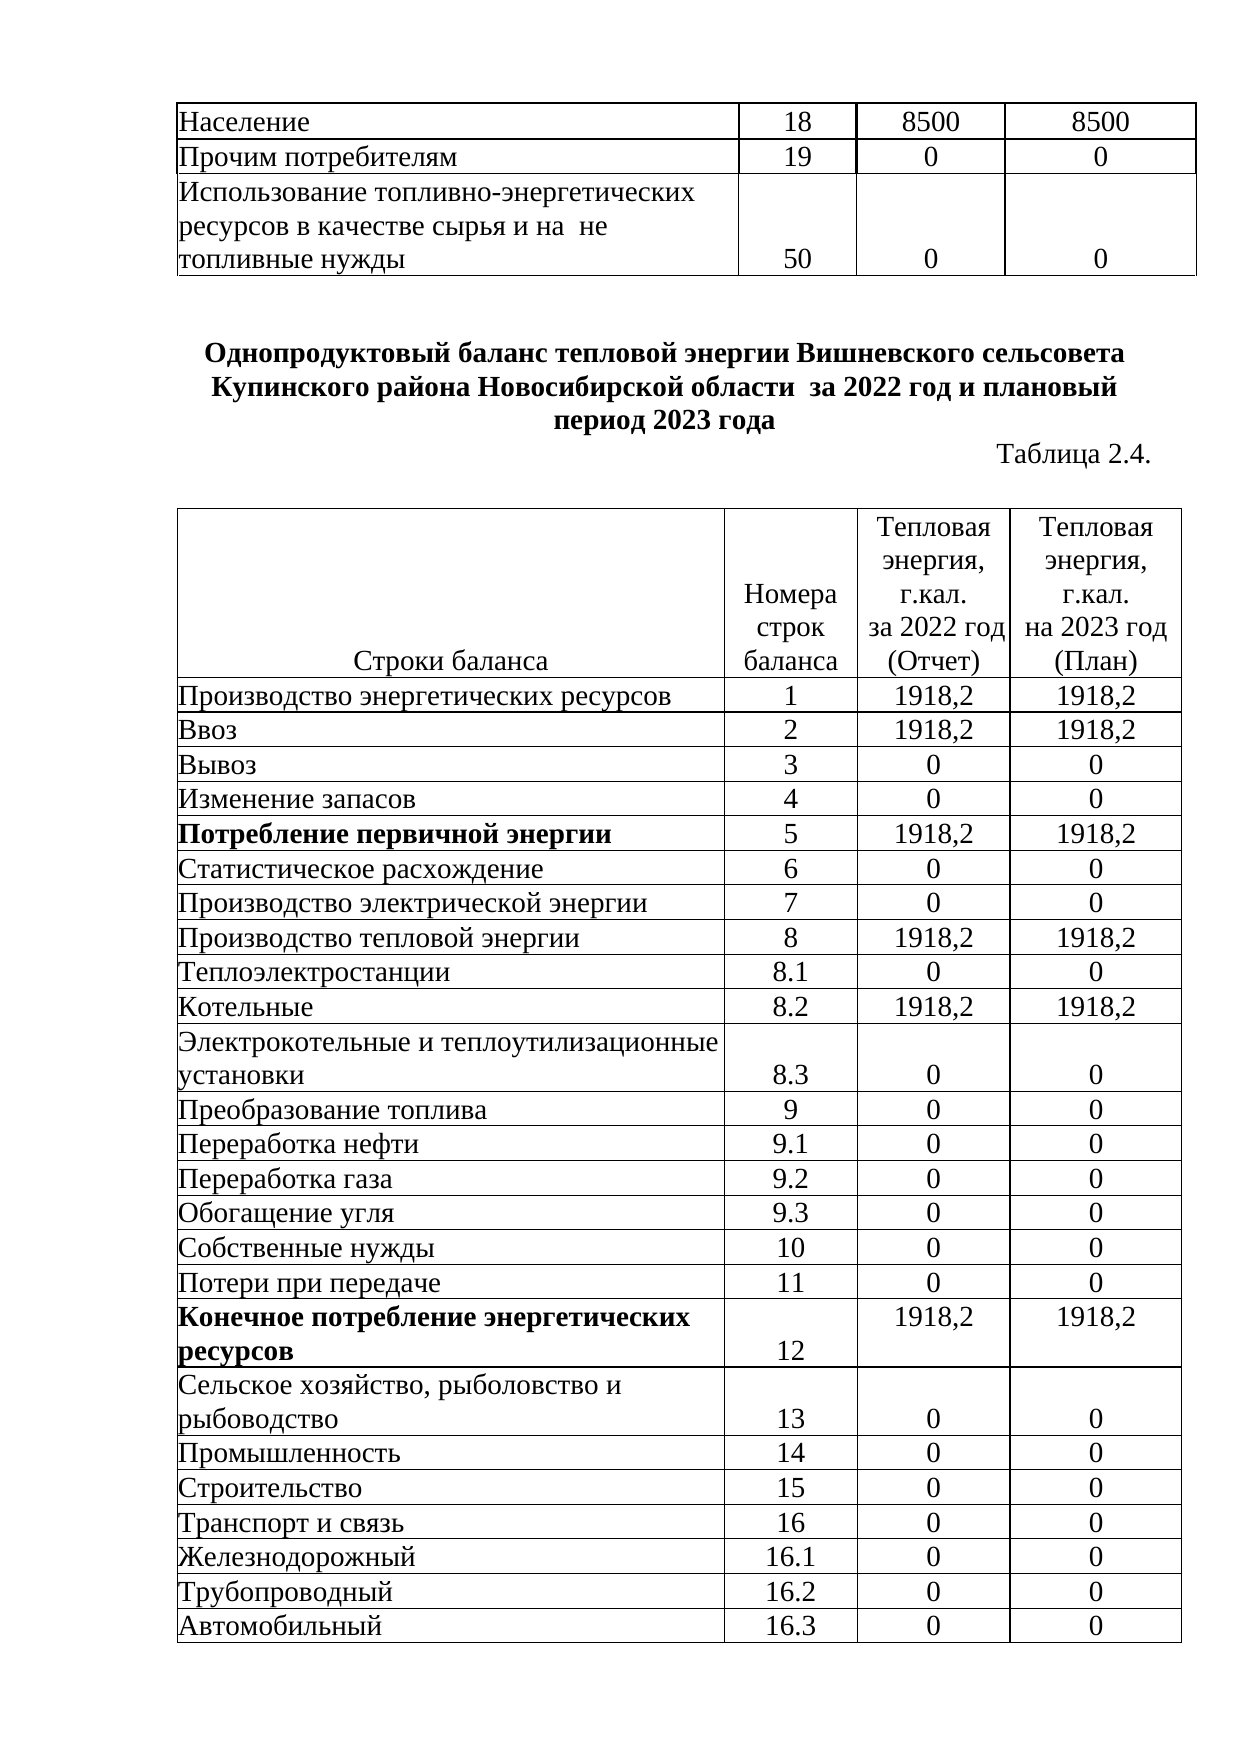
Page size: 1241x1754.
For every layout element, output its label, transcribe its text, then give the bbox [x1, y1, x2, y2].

table_cell 8.2 [725, 989, 857, 1023]
table_cell 0 [1011, 885, 1181, 919]
table_cell 0 [858, 1539, 1009, 1573]
table_cell Население [178, 104, 738, 137]
table_cell Обогащение угля [178, 1196, 724, 1229]
table_cell 3 [725, 747, 857, 781]
table_cell 0 [1011, 851, 1181, 884]
table_cell 1918,2 [1011, 920, 1181, 953]
table_cell Использование топливно-энергетических ресурсов в качестве сырья и на не топливные нужды [178, 174, 738, 275]
table_cell 15 [725, 1470, 857, 1504]
table_cell 12 [725, 1299, 857, 1366]
table_cell Железнодорожный [178, 1539, 724, 1573]
table_cell 2 [725, 713, 857, 746]
table_cell 13 [725, 1368, 857, 1434]
table_cell 16.1 [725, 1539, 857, 1573]
table_cell Потери при передаче [178, 1265, 724, 1298]
table_cell 0 [858, 1265, 1009, 1298]
table_cell 16 [725, 1505, 857, 1538]
table_cell Строительство [178, 1470, 724, 1504]
table_cell 0 [1011, 1574, 1181, 1607]
table_cell 0 [1006, 174, 1196, 275]
table_cell 0 [858, 782, 1009, 815]
table_cell 5 [725, 816, 857, 850]
table_cell Производство электрической энергии [178, 885, 724, 919]
table_cell 0 [858, 1024, 1009, 1091]
table_cell 1918,2 [1011, 1299, 1181, 1366]
table_cell 8.1 [725, 955, 857, 988]
table_cell 0 [1011, 1265, 1181, 1298]
table_cell Переработка газа [178, 1161, 724, 1194]
table_cell Промышленность [178, 1436, 724, 1469]
table_cell 9 [725, 1092, 857, 1125]
table_cell 0 [1011, 1505, 1181, 1538]
table_cell 8500 [1006, 104, 1195, 137]
table_cell 1918,2 [858, 816, 1009, 850]
table_cell 0 [1006, 140, 1195, 173]
table_cell 0 [1011, 955, 1181, 988]
table_cell 0 [1011, 1196, 1181, 1229]
table_cell 16.2 [725, 1574, 857, 1607]
table_cell 0 [858, 1574, 1009, 1607]
table_header Строки баланса [178, 509, 724, 677]
table_cell 0 [858, 747, 1009, 781]
table_cell 1918,2 [1011, 816, 1181, 850]
table_cell 8.3 [725, 1024, 857, 1091]
text Таблица 2.4. [177, 436, 1152, 469]
table_cell Конечное потребление энергетических ресурсов [178, 1299, 724, 1366]
table_cell 11 [725, 1265, 857, 1298]
table_cell Электрокотельные и теплоутилизационные установки [178, 1024, 724, 1091]
table_cell 0 [858, 885, 1009, 919]
table_cell 0 [858, 1230, 1009, 1264]
table_cell 0 [858, 1609, 1009, 1642]
table_cell Собственные нужды [178, 1230, 724, 1264]
table_cell 9.1 [725, 1126, 857, 1160]
table_cell 10 [725, 1230, 857, 1264]
table_cell 1918,2 [858, 920, 1009, 953]
table_cell 0 [858, 1092, 1009, 1125]
table_cell 0 [858, 1368, 1009, 1434]
table_cell Вывоз [178, 747, 724, 781]
table_cell 7 [725, 885, 857, 919]
table_cell 0 [858, 955, 1009, 988]
table_header Тепловая энергия, г.кал. на 2023 год (План) [1011, 509, 1181, 677]
table_cell 1918,2 [1011, 989, 1181, 1023]
table_cell Изменение запасов [178, 782, 724, 815]
table_header Номера строк баланса [725, 509, 857, 677]
table_cell 8 [725, 920, 857, 953]
table_cell 0 [1011, 1368, 1181, 1434]
table_cell 1918,2 [858, 1299, 1009, 1366]
table_cell 0 [858, 851, 1009, 884]
table_cell 0 [858, 1196, 1009, 1229]
table_cell 4 [725, 782, 857, 815]
table_cell 0 [857, 174, 1004, 275]
table_cell Статистическое расхождение [178, 851, 724, 884]
table_cell Производство энергетических ресурсов [178, 678, 724, 711]
table_cell Потребление первичной энергии [178, 816, 724, 850]
table_cell 1918,2 [1011, 713, 1181, 746]
table_cell 0 [858, 1470, 1009, 1504]
table_cell 1918,2 [1011, 678, 1181, 711]
table_cell 0 [858, 1126, 1009, 1160]
table_cell 0 [858, 1161, 1009, 1194]
table_cell 0 [1011, 1161, 1181, 1194]
table_cell Преобразование топлива [178, 1092, 724, 1125]
table_cell 16.3 [725, 1609, 857, 1642]
table_cell Прочим потребителям [178, 140, 738, 173]
table_cell Котельные [178, 989, 724, 1023]
table_cell 0 [1011, 1126, 1181, 1160]
table_cell 0 [1011, 1092, 1181, 1125]
table_cell 0 [858, 1505, 1009, 1538]
table_cell 1918,2 [858, 713, 1009, 746]
table_cell 19 [740, 140, 855, 173]
table_cell Ввоз [178, 713, 724, 746]
table_cell 0 [1011, 1609, 1181, 1642]
table_cell Трубопроводный [178, 1574, 724, 1607]
table_cell 8500 [858, 104, 1004, 137]
text Однопродуктовый баланс тепловой энергии Вишневского сельсовета Купинского района Новосибирской области за 2022 год и плановый период 2023 года [177, 335, 1152, 436]
table_cell 0 [858, 1436, 1009, 1469]
table_cell Автомобильный [178, 1609, 724, 1642]
table_cell 0 [858, 140, 1004, 173]
table_cell 0 [1011, 1470, 1181, 1504]
table_cell 9.2 [725, 1161, 857, 1194]
table_cell 0 [1011, 1230, 1181, 1264]
table_cell 0 [1011, 747, 1181, 781]
table_cell 0 [1011, 782, 1181, 815]
table_cell Производство тепловой энергии [178, 920, 724, 953]
table_cell 0 [1011, 1539, 1181, 1573]
table_cell Переработка нефти [178, 1126, 724, 1160]
table_cell 1 [725, 678, 857, 711]
table_cell Теплоэлектростанции [178, 955, 724, 988]
table_cell 9.3 [725, 1196, 857, 1229]
table_cell 6 [725, 851, 857, 884]
table_cell 18 [740, 104, 855, 137]
table_cell 14 [725, 1436, 857, 1469]
table_cell 1918,2 [858, 989, 1009, 1023]
table_cell 50 [739, 174, 856, 275]
table_cell Транспорт и связь [178, 1505, 724, 1538]
table_cell 0 [1011, 1436, 1181, 1469]
table_cell 1918,2 [858, 678, 1009, 711]
table_header Тепловая энергия, г.кал. за 2022 год (Отчет) [858, 509, 1009, 677]
table_cell 0 [1011, 1024, 1181, 1091]
table_cell Сельское хозяйство, рыболовство и рыбоводство [178, 1368, 724, 1434]
